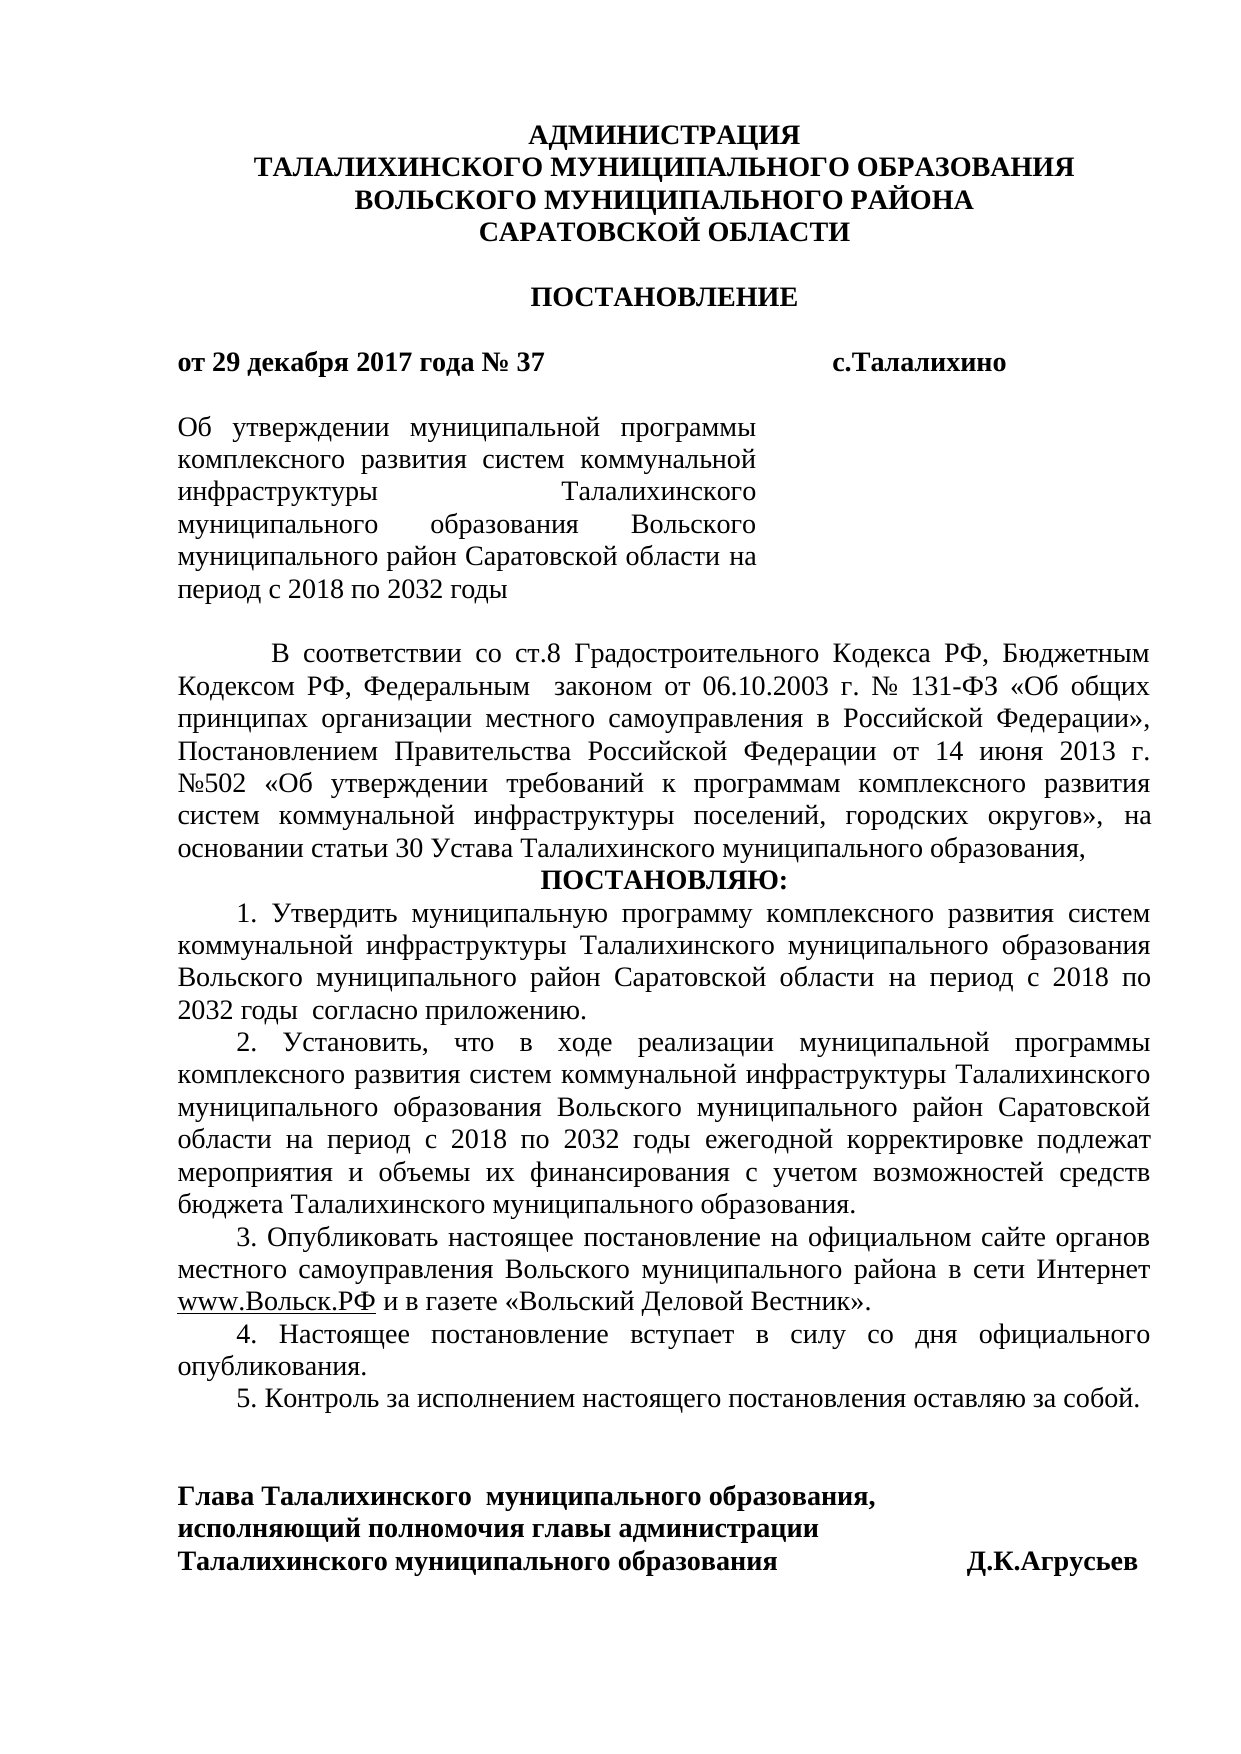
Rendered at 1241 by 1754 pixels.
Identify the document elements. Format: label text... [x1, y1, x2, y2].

text ВОЛЬСКОГО МУНИЦИПАЛЬНОГО РАЙОНА [177, 183, 1152, 215]
text АДМИНИСТРАЦИЯ [177, 118, 1152, 151]
text 5. Контроль за исполнением настоящего постановления оставляю за собой. [177, 1382, 1152, 1414]
text ПОСТАНОВЛЕНИЕ [177, 280, 1152, 312]
table_header Об утверждении муниципальной программы комплексного развития систем коммунальной инфраструктуры Талалихинского муниципального образования Вольского муниципального район Саратовской области на период с 2018 по 2032 годы [166, 410, 768, 636]
text 3. Опубликовать настоящее постановление на официальном сайте органов местного самоуправления Вольского муниципального района в сети Интернет www.Вольск.РФ и в газете «Вольский Деловой Вестник». [177, 1219, 1152, 1317]
text исполняющий полномочия главы администрации [177, 1511, 1152, 1543]
text 4. Настоящее постановление вступает в силу со дня официального опубликования. [177, 1317, 1152, 1382]
text Талалихинского муниципального образования Д.К.Агрусьев [177, 1543, 1152, 1576]
text САРАТОВСКОЙ ОБЛАСТИ [177, 215, 1152, 248]
text Глава Талалихинского муниципального образования, [177, 1479, 1152, 1511]
text ТАЛАЛИХИНСКОГО МУНИЦИПАЛЬНОГО ОБРАЗОВАНИЯ [177, 151, 1152, 183]
text от 29 декабря 2017 года № 37 с.Талалихино [177, 345, 1152, 377]
text 2. Установить, что в ходе реализации муниципальной программы комплексного развития систем коммунальной инфраструктуры Талалихинского муниципального образования Вольского муниципального район Саратовской области на период с 2018 по 2032 годы ежегодной корректировке подлежат мероприятия и объемы их финансирования с учетом возможностей средств бюджета Талалихинского муниципального образования. [177, 1025, 1152, 1219]
text В соответствии со ст.8 Градостроительного Кодекса РФ, Бюджетным Кодексом РФ, Федеральным законом от 06.10.2003 г. № 131-ФЗ «Об общих принципах организации местного самоуправления в Российской Федерации», Постановлением Правительства Российской Федерации от 14 июня 2013 г. №502 «Об утверждении требований к программам комплексного развития систем коммунальной инфраструктуры поселений, городских округов», на основании статьи 30 Устава Талалихинского муниципального образования, [177, 636, 1152, 863]
text ПОСТАНОВЛЯЮ: [177, 863, 1152, 896]
text 1. Утвердить муниципальную программу комплексного развития систем коммунальной инфраструктуры Талалихинского муниципального образования Вольского муниципального район Саратовской области на период с 2018 по 2032 годы согласно приложению. [177, 896, 1152, 1025]
